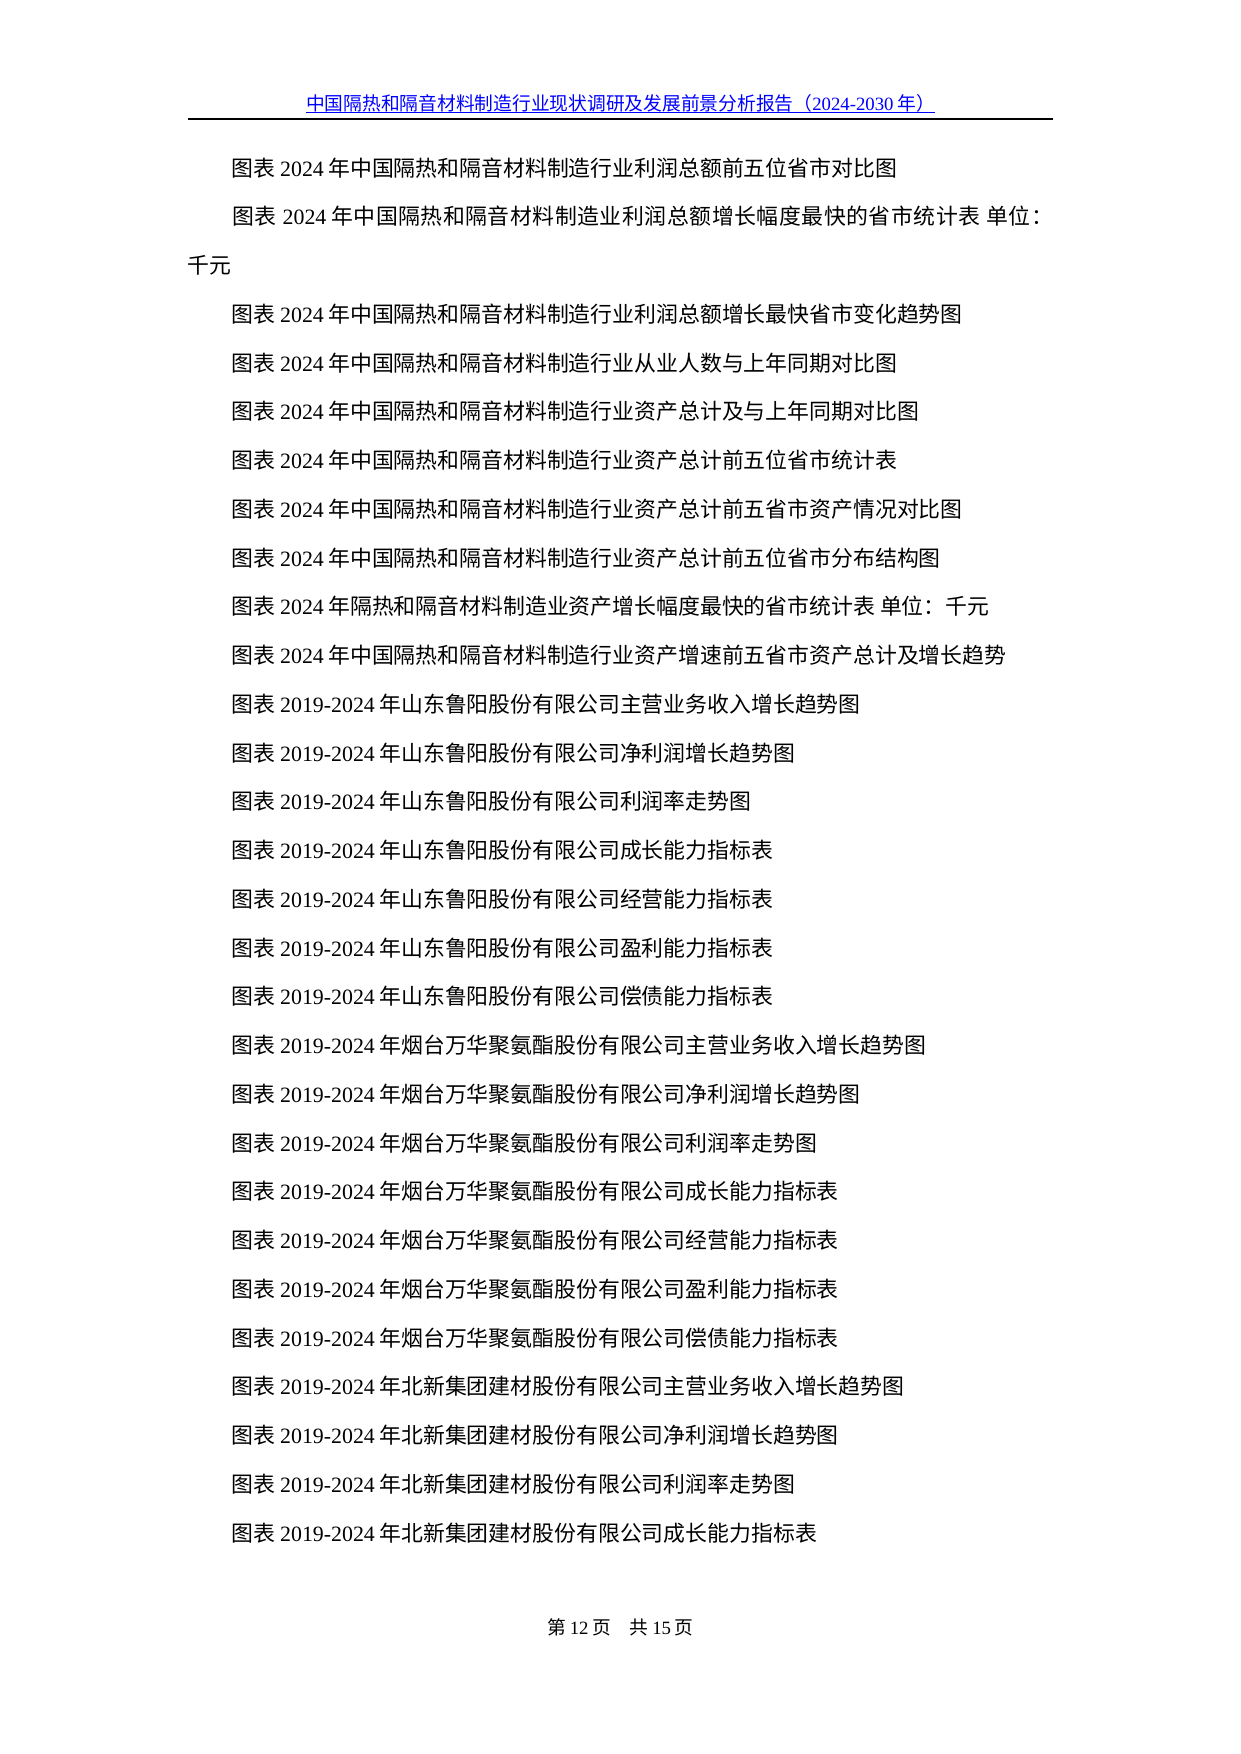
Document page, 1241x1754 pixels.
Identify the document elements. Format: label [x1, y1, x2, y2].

text [187, 150, 1053, 1548]
